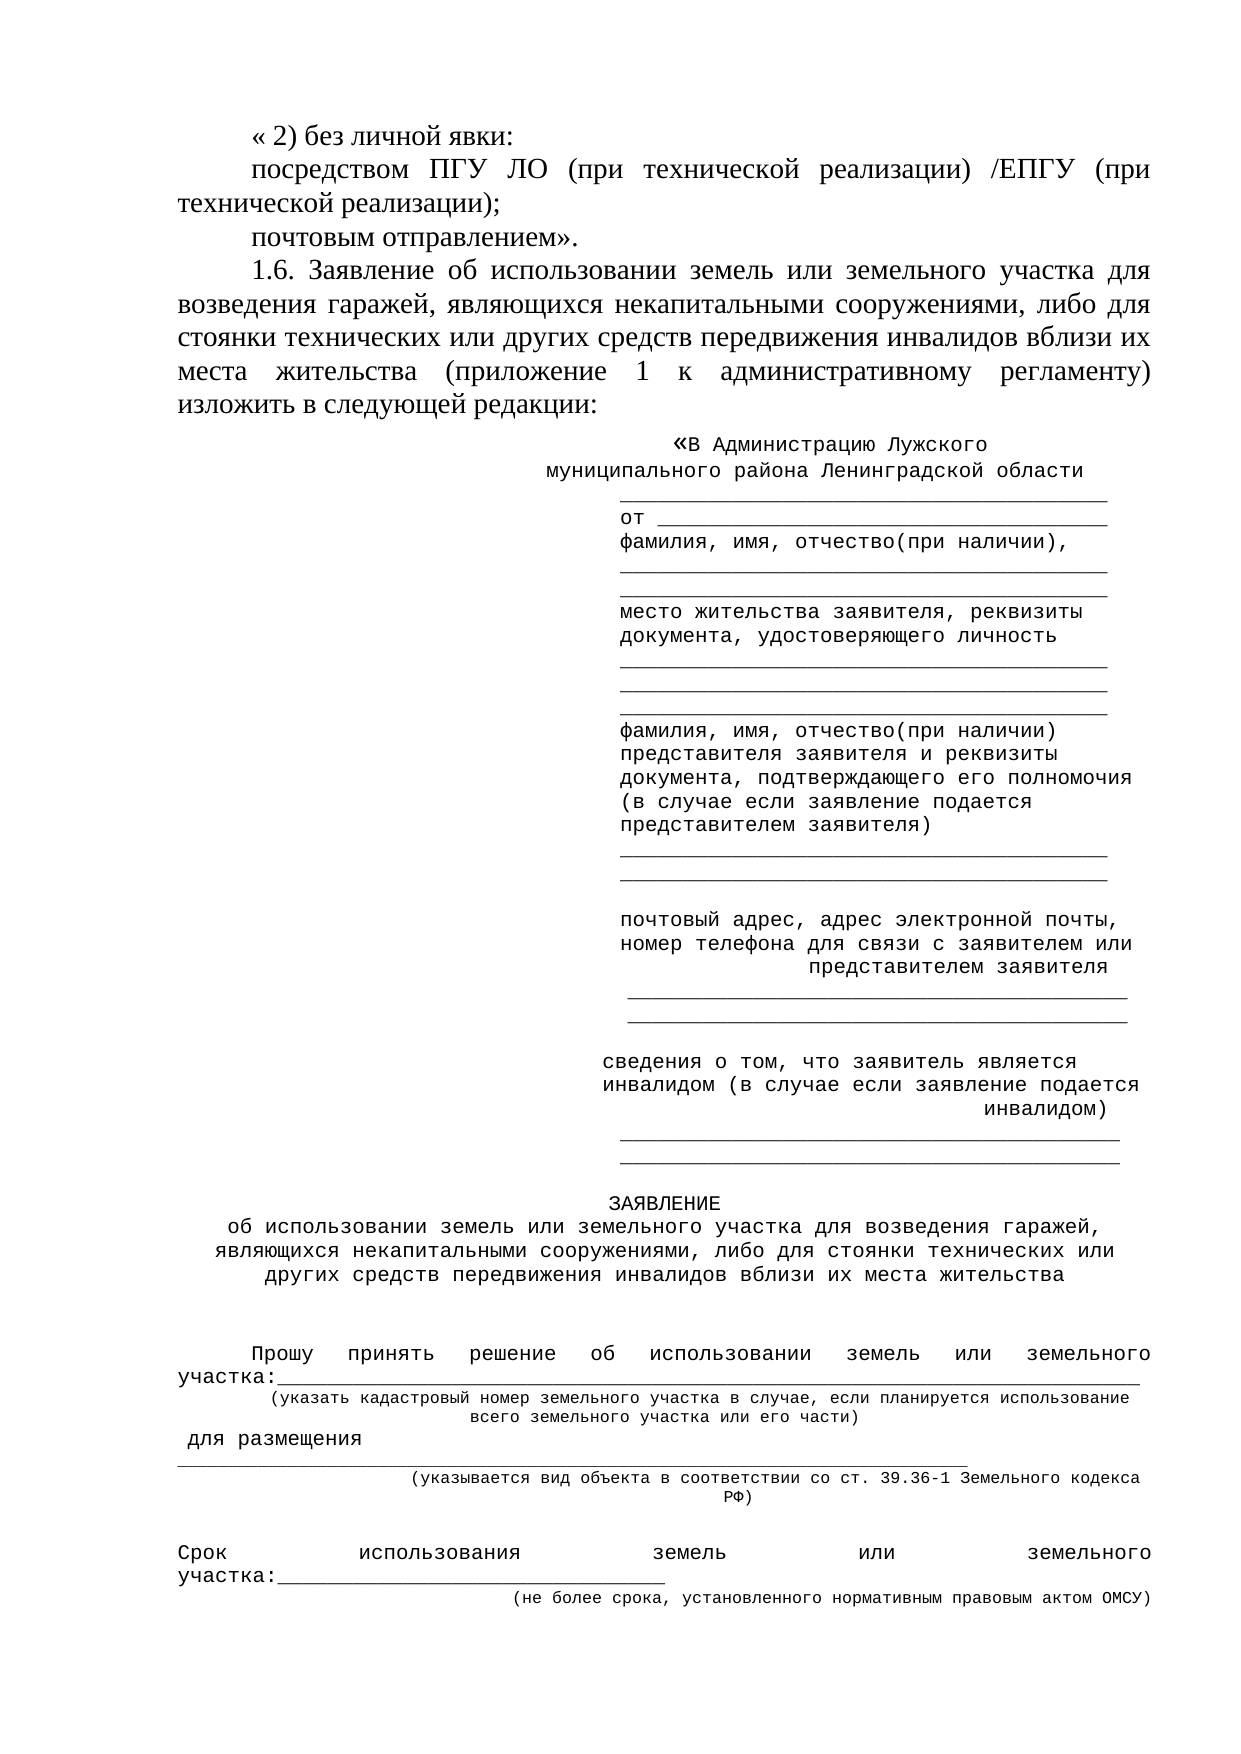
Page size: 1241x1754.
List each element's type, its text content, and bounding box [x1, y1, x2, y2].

text (указать кадастровый номер земельного участка в случае, если планируется использование всего земельного участка или его части) [177, 1390, 1152, 1428]
text _______________________________________ [177, 649, 1152, 672]
text _______________________________________ [177, 554, 1152, 578]
text об использовании земель или земельного участка для возведения гаражей, являющихся некапитальными сооружениями, либо для стоянки технических или других средств передвижения инвалидов вблизи их места жительства [177, 1216, 1152, 1287]
text _______________________________________ [177, 578, 1152, 602]
text фамилия, имя, отчество(при наличии), [177, 531, 1152, 554]
text «В Администрацию Лужского муниципального района Ленинградской области [546, 420, 1152, 483]
text место жительства заявителя, реквизиты [546, 602, 1152, 625]
text ________________________________________ [546, 1145, 1152, 1169]
text инвалидом (в случае если заявление подается [177, 1074, 1152, 1098]
text _______________________________________ [177, 483, 1152, 507]
text фамилия, имя, отчество(при наличии) [177, 720, 1152, 743]
text от ____________________________________ [177, 507, 1152, 531]
text ________________________________________ [546, 1122, 1152, 1145]
text (в случае если заявление подается [177, 791, 1152, 814]
text Срок использования земель или земельного участка:_______________________________ [177, 1542, 1152, 1589]
text представителя заявителя и реквизиты [177, 743, 1152, 767]
text документа, подтверждающего его полномочия [177, 767, 1152, 791]
text инвалидом) [177, 1098, 1152, 1122]
text представителем заявителя) [177, 814, 1152, 838]
text (указывается вид объекта в соответствии со ст. 39.36-1 Земельного кодекса РФ) [325, 1470, 1152, 1508]
text (не более срока, установленного нормативным правовым актом ОМСУ) [177, 1589, 1152, 1608]
text _______________________________________ [177, 862, 1152, 885]
text для размещения _______________________________________________________________________________ [177, 1428, 1152, 1470]
text « 2) без личной явки: [177, 118, 1152, 152]
text ЗАЯВЛЕНИЕ [177, 1193, 1152, 1216]
text Прошу принять решение об использовании земель или земельного участка:_____________________________________________________________________ [177, 1343, 1152, 1390]
text документа, удостоверяющего личность [546, 625, 1152, 649]
text представителем заявителя [177, 956, 1152, 980]
text _______________________________________ [177, 838, 1152, 862]
text ________________________________________ [177, 1003, 1152, 1027]
text почтовым отправлением». [177, 219, 1152, 252]
text почтовый адрес, адрес электронной почты, [546, 909, 1152, 933]
text 1.6. Заявление об использовании земель или земельного участка для возведения гаражей, являющихся некапитальными сооружениями, либо для стоянки технических или других средств передвижения инвалидов вблизи их места жительства (приложение 1 к административному регламенту) изложить в следующей редакции: [177, 252, 1152, 420]
text номер телефона для связи с заявителем или [546, 933, 1152, 956]
text _______________________________________ [177, 696, 1152, 720]
text сведения о том, что заявитель является [177, 1051, 1152, 1074]
text _______________________________________ [177, 672, 1152, 696]
text посредством ПГУ ЛО (при технической реализации) /ЕПГУ (при технической реализации); [177, 152, 1152, 219]
text ________________________________________ [177, 980, 1152, 1003]
